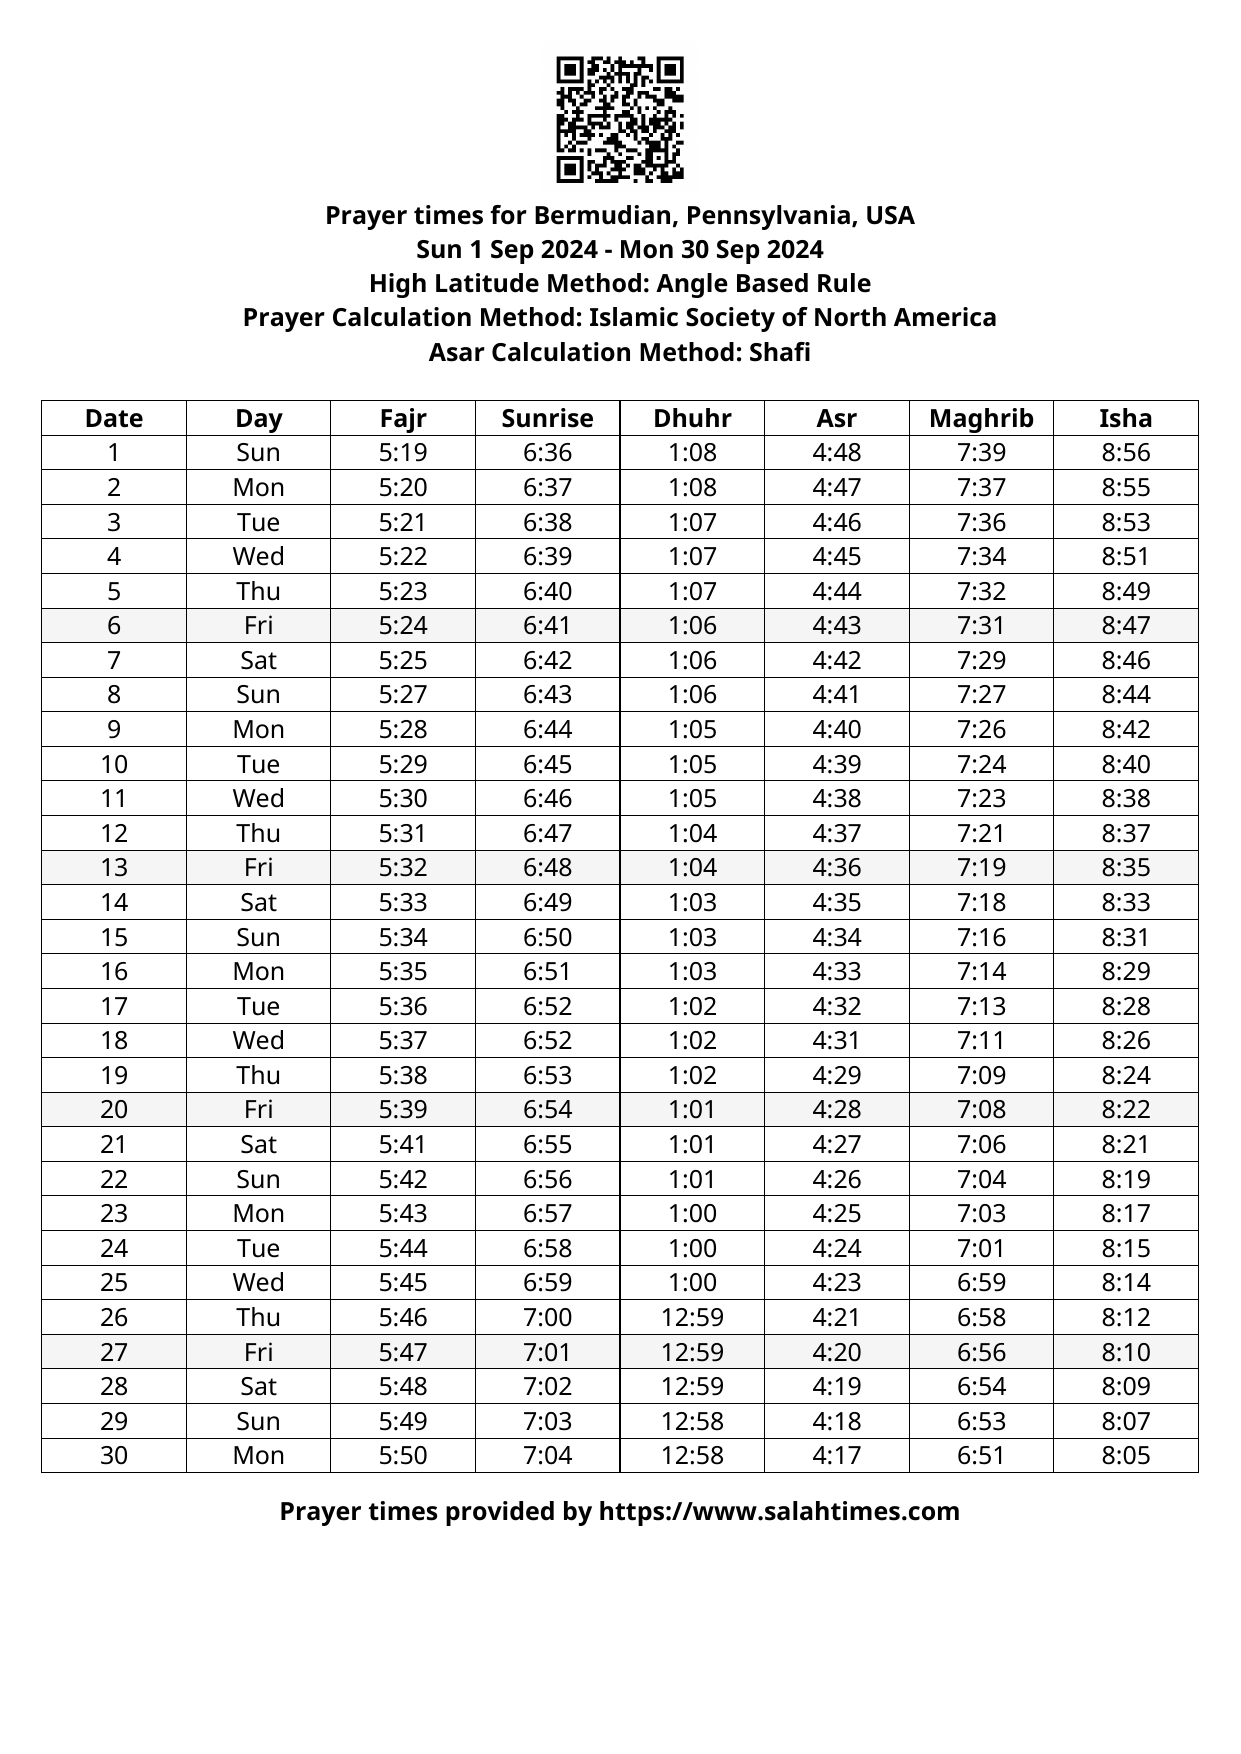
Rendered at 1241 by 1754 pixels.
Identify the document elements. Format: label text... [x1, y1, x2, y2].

table_cell 1:05 [621, 781, 764, 815]
table_cell 30 [42, 1439, 186, 1472]
table_cell 4:28 [765, 1093, 909, 1126]
table_cell 4:27 [765, 1127, 909, 1161]
text Prayer times for Bermudian, Pennsylvania, USA [42, 198, 1198, 232]
table_cell Tue [187, 747, 330, 780]
table_cell 7:03 [910, 1196, 1053, 1230]
table_cell 1:00 [621, 1196, 764, 1230]
table_cell 1:06 [621, 643, 764, 677]
table_cell 6:49 [476, 885, 619, 919]
table_cell 8:31 [1054, 920, 1198, 953]
table_cell Wed [187, 539, 330, 573]
text High Latitude Method: Angle Based Rule [42, 266, 1198, 300]
text Prayer times provided by https://www.salahtimes.com [42, 1494, 1198, 1528]
table_cell 7:34 [910, 539, 1053, 573]
table_cell 4:35 [765, 885, 909, 919]
table_cell 1:03 [621, 920, 764, 953]
table_cell 8:38 [1054, 781, 1198, 815]
table_cell 4:21 [765, 1300, 909, 1334]
table_cell 6:41 [476, 609, 619, 642]
table_cell 8:35 [1054, 851, 1198, 884]
table_cell 4:40 [765, 712, 909, 746]
table_cell 8:33 [1054, 885, 1198, 919]
table_header Sunrise [476, 401, 619, 434]
table_cell 5:38 [331, 1058, 475, 1092]
table_cell 12:59 [621, 1369, 764, 1403]
table_cell 25 [42, 1266, 186, 1299]
table_cell 4:39 [765, 747, 909, 780]
table_cell 29 [42, 1404, 186, 1437]
table_cell 27 [42, 1335, 186, 1368]
table_cell 6:55 [476, 1127, 619, 1161]
table_cell 7:04 [910, 1162, 1053, 1195]
table_cell 1:02 [621, 1058, 764, 1092]
table_cell 12:59 [621, 1300, 764, 1334]
table_cell 7:23 [910, 781, 1053, 815]
table_cell 24 [42, 1231, 186, 1264]
table_cell 5:21 [331, 505, 475, 538]
table_cell Mon [187, 1196, 330, 1230]
table_cell 1:04 [621, 851, 764, 884]
text Sun 1 Sep 2024 - Mon 30 Sep 2024 [42, 232, 1198, 266]
table_cell 6:50 [476, 920, 619, 953]
table_cell 5:49 [331, 1404, 475, 1437]
table_cell 7:19 [910, 851, 1053, 884]
table_cell 8:44 [1054, 678, 1198, 711]
table_cell Thu [187, 1300, 330, 1334]
table_cell 5:28 [331, 712, 475, 746]
table_cell 4:29 [765, 1058, 909, 1092]
table_cell 4:33 [765, 954, 909, 988]
table_cell 1:01 [621, 1162, 764, 1195]
table_cell 8:28 [1054, 989, 1198, 1022]
table_cell 6:57 [476, 1196, 619, 1230]
table_cell 5:27 [331, 678, 475, 711]
table_cell 20 [42, 1093, 186, 1126]
table_cell 7:18 [910, 885, 1053, 919]
table_header Fajr [331, 401, 475, 434]
table_cell 1:03 [621, 954, 764, 988]
text Asar Calculation Method: Shafi [42, 334, 1198, 368]
table_cell 7:04 [476, 1439, 619, 1472]
table_cell 6:54 [476, 1093, 619, 1126]
table_cell 8:09 [1054, 1369, 1198, 1403]
table_cell 6:37 [476, 470, 619, 504]
table_cell 7:31 [910, 609, 1053, 642]
table_cell 10 [42, 747, 186, 780]
table_cell Tue [187, 989, 330, 1022]
table_cell 5:33 [331, 885, 475, 919]
table_cell 5:30 [331, 781, 475, 815]
table_cell 8:05 [1054, 1439, 1198, 1472]
table_cell 5:43 [331, 1196, 475, 1230]
table_cell 12:58 [621, 1404, 764, 1437]
table_cell 1:06 [621, 609, 764, 642]
table_cell 4:44 [765, 574, 909, 607]
table_cell 8:22 [1054, 1093, 1198, 1126]
table_cell 8:21 [1054, 1127, 1198, 1161]
table_cell 4:18 [765, 1404, 909, 1437]
table_cell 1:00 [621, 1231, 764, 1264]
table_cell 1 [42, 436, 186, 469]
table_cell 15 [42, 920, 186, 953]
table_cell 12 [42, 816, 186, 849]
table_cell 4:19 [765, 1369, 909, 1403]
table_cell 1:04 [621, 816, 764, 849]
table_cell 4:25 [765, 1196, 909, 1230]
table_cell 5:25 [331, 643, 475, 677]
table_cell 8:53 [1054, 505, 1198, 538]
table_cell Mon [187, 712, 330, 746]
table_cell 6:52 [476, 1024, 619, 1057]
table_cell 8:12 [1054, 1300, 1198, 1334]
table_cell 7:37 [910, 470, 1053, 504]
table_cell 6:59 [476, 1266, 619, 1299]
table_cell Fri [187, 609, 330, 642]
table_cell 1:07 [621, 574, 764, 607]
table_cell Sat [187, 643, 330, 677]
table_cell 4:37 [765, 816, 909, 849]
table_cell 7:06 [910, 1127, 1053, 1161]
table_cell Thu [187, 574, 330, 607]
table_cell 8:17 [1054, 1196, 1198, 1230]
table_cell 5:32 [331, 851, 475, 884]
table_cell Thu [187, 1058, 330, 1092]
table_cell 1:03 [621, 885, 764, 919]
table_cell 6:40 [476, 574, 619, 607]
table_cell 5:42 [331, 1162, 475, 1195]
table_cell 1:07 [621, 505, 764, 538]
picture [542, 41, 699, 198]
table_cell 28 [42, 1369, 186, 1403]
table_cell 1:08 [621, 470, 764, 504]
table_cell 7:00 [476, 1300, 619, 1334]
table_cell Sun [187, 1162, 330, 1195]
table_cell 14 [42, 885, 186, 919]
table_cell 6:58 [910, 1300, 1053, 1334]
table_cell 4:43 [765, 609, 909, 642]
table_header Asr [765, 401, 909, 434]
table_cell 6:38 [476, 505, 619, 538]
table_cell 7:09 [910, 1058, 1053, 1092]
table_cell 8:07 [1054, 1404, 1198, 1437]
table_cell 17 [42, 989, 186, 1022]
table_cell 23 [42, 1196, 186, 1230]
table_cell 6:59 [910, 1266, 1053, 1299]
table_cell 8:56 [1054, 436, 1198, 469]
table_cell 5:22 [331, 539, 475, 573]
table_cell 7:01 [910, 1231, 1053, 1264]
table_cell 1:02 [621, 989, 764, 1022]
table_cell Mon [187, 954, 330, 988]
table_cell 4:23 [765, 1266, 909, 1299]
table_cell 4:36 [765, 851, 909, 884]
table_cell 7:27 [910, 678, 1053, 711]
table_cell 1:01 [621, 1127, 764, 1161]
table_cell 8:55 [1054, 470, 1198, 504]
table_cell Sun [187, 678, 330, 711]
table_cell 8:29 [1054, 954, 1198, 988]
table_cell Sun [187, 1404, 330, 1437]
table_cell 1:01 [621, 1093, 764, 1126]
table_cell 6:39 [476, 539, 619, 573]
table_cell Sat [187, 885, 330, 919]
table_cell 6:42 [476, 643, 619, 677]
table_cell 18 [42, 1024, 186, 1057]
table_cell 5:31 [331, 816, 475, 849]
table_cell 9 [42, 712, 186, 746]
table_cell Tue [187, 505, 330, 538]
table_cell 7:03 [476, 1404, 619, 1437]
table_cell Sat [187, 1127, 330, 1161]
table_cell 13 [42, 851, 186, 884]
table_cell 5:35 [331, 954, 475, 988]
table_cell 1:08 [621, 436, 764, 469]
table_cell 8 [42, 678, 186, 711]
table_cell 5:23 [331, 574, 475, 607]
table_cell 4:17 [765, 1439, 909, 1472]
table_cell 6:46 [476, 781, 619, 815]
table_cell Tue [187, 1231, 330, 1264]
table_cell 5:37 [331, 1024, 475, 1057]
table_cell 16 [42, 954, 186, 988]
table_cell 5:36 [331, 989, 475, 1022]
table_cell 8:37 [1054, 816, 1198, 849]
table_cell 8:26 [1054, 1024, 1198, 1057]
table_cell 8:42 [1054, 712, 1198, 746]
table_cell 5:45 [331, 1266, 475, 1299]
table_header Date [42, 401, 186, 434]
table_cell 7:11 [910, 1024, 1053, 1057]
table_cell 6:48 [476, 851, 619, 884]
table_cell Sun [187, 436, 330, 469]
table_cell 8:47 [1054, 609, 1198, 642]
table_cell 6:44 [476, 712, 619, 746]
table_cell 3 [42, 505, 186, 538]
text Prayer Calculation Method: Islamic Society of North America [42, 300, 1198, 334]
table_cell 8:49 [1054, 574, 1198, 607]
table_cell 4:31 [765, 1024, 909, 1057]
table_cell 11 [42, 781, 186, 815]
table_cell 4:26 [765, 1162, 909, 1195]
table_cell 4:41 [765, 678, 909, 711]
table_cell 8:24 [1054, 1058, 1198, 1092]
table_cell Wed [187, 1024, 330, 1057]
table_cell 5 [42, 574, 186, 607]
table_cell Wed [187, 781, 330, 815]
table_cell 8:15 [1054, 1231, 1198, 1264]
table_cell 5:50 [331, 1439, 475, 1472]
table_cell 7:29 [910, 643, 1053, 677]
table_cell 5:47 [331, 1335, 475, 1368]
table_cell 1:02 [621, 1024, 764, 1057]
table_cell 6 [42, 609, 186, 642]
table_cell 22 [42, 1162, 186, 1195]
table_cell 6:45 [476, 747, 619, 780]
table_cell 7:24 [910, 747, 1053, 780]
table_cell 4:46 [765, 505, 909, 538]
table_cell 5:34 [331, 920, 475, 953]
table_cell 6:53 [476, 1058, 619, 1092]
table_cell 6:47 [476, 816, 619, 849]
table_cell Fri [187, 1093, 330, 1126]
table_cell 6:52 [476, 989, 619, 1022]
table_cell 8:46 [1054, 643, 1198, 677]
table_cell 1:05 [621, 712, 764, 746]
table_header Dhuhr [621, 401, 764, 434]
table_cell 5:19 [331, 436, 475, 469]
table_cell Wed [187, 1266, 330, 1299]
table_cell Thu [187, 816, 330, 849]
table_cell 12:59 [621, 1335, 764, 1368]
table_cell 7:08 [910, 1093, 1053, 1126]
table_cell 5:20 [331, 470, 475, 504]
table_cell 4:48 [765, 436, 909, 469]
table_header Maghrib [910, 401, 1053, 434]
table_cell 8:19 [1054, 1162, 1198, 1195]
table_cell 8:51 [1054, 539, 1198, 573]
table_cell 1:00 [621, 1266, 764, 1299]
table_cell 7:26 [910, 712, 1053, 746]
table_cell Mon [187, 470, 330, 504]
table_cell Fri [187, 1335, 330, 1368]
table_cell 4:45 [765, 539, 909, 573]
table_cell Sun [187, 920, 330, 953]
table_cell 7:16 [910, 920, 1053, 953]
table_cell 8:14 [1054, 1266, 1198, 1299]
table_cell 1:07 [621, 539, 764, 573]
table_cell 6:51 [910, 1439, 1053, 1472]
table_cell 6:43 [476, 678, 619, 711]
table_cell 7:21 [910, 816, 1053, 849]
table_cell 6:58 [476, 1231, 619, 1264]
table_cell 6:56 [910, 1335, 1053, 1368]
table_cell 5:46 [331, 1300, 475, 1334]
table_cell 7:36 [910, 505, 1053, 538]
table_cell 7:32 [910, 574, 1053, 607]
table_cell 2 [42, 470, 186, 504]
table_cell 8:40 [1054, 747, 1198, 780]
table_cell 4:20 [765, 1335, 909, 1368]
table_cell 4:38 [765, 781, 909, 815]
table_cell 4:34 [765, 920, 909, 953]
table_cell 7 [42, 643, 186, 677]
table_cell 5:44 [331, 1231, 475, 1264]
table_cell Sat [187, 1369, 330, 1403]
table_cell 6:54 [910, 1369, 1053, 1403]
table_cell 7:13 [910, 989, 1053, 1022]
table_cell 5:39 [331, 1093, 475, 1126]
table_header Isha [1054, 401, 1198, 434]
table_cell 19 [42, 1058, 186, 1092]
table_cell 5:48 [331, 1369, 475, 1403]
table_cell 8:10 [1054, 1335, 1198, 1368]
table_cell 4:24 [765, 1231, 909, 1264]
table_header Day [187, 401, 330, 434]
table_cell 4 [42, 539, 186, 573]
table_cell 4:47 [765, 470, 909, 504]
table_cell 7:02 [476, 1369, 619, 1403]
table_cell 6:56 [476, 1162, 619, 1195]
table_cell 1:06 [621, 678, 764, 711]
table_cell 7:01 [476, 1335, 619, 1368]
table_cell 6:36 [476, 436, 619, 469]
table_cell Fri [187, 851, 330, 884]
table_cell 12:58 [621, 1439, 764, 1472]
table_cell 4:42 [765, 643, 909, 677]
table_cell 7:39 [910, 436, 1053, 469]
table_cell 5:41 [331, 1127, 475, 1161]
table_cell 4:32 [765, 989, 909, 1022]
table_cell 6:53 [910, 1404, 1053, 1437]
table_cell 5:29 [331, 747, 475, 780]
table_cell 21 [42, 1127, 186, 1161]
table_cell 5:24 [331, 609, 475, 642]
table_cell 7:14 [910, 954, 1053, 988]
table_cell 6:51 [476, 954, 619, 988]
table_cell Mon [187, 1439, 330, 1472]
table_cell 1:05 [621, 747, 764, 780]
table_cell 26 [42, 1300, 186, 1334]
